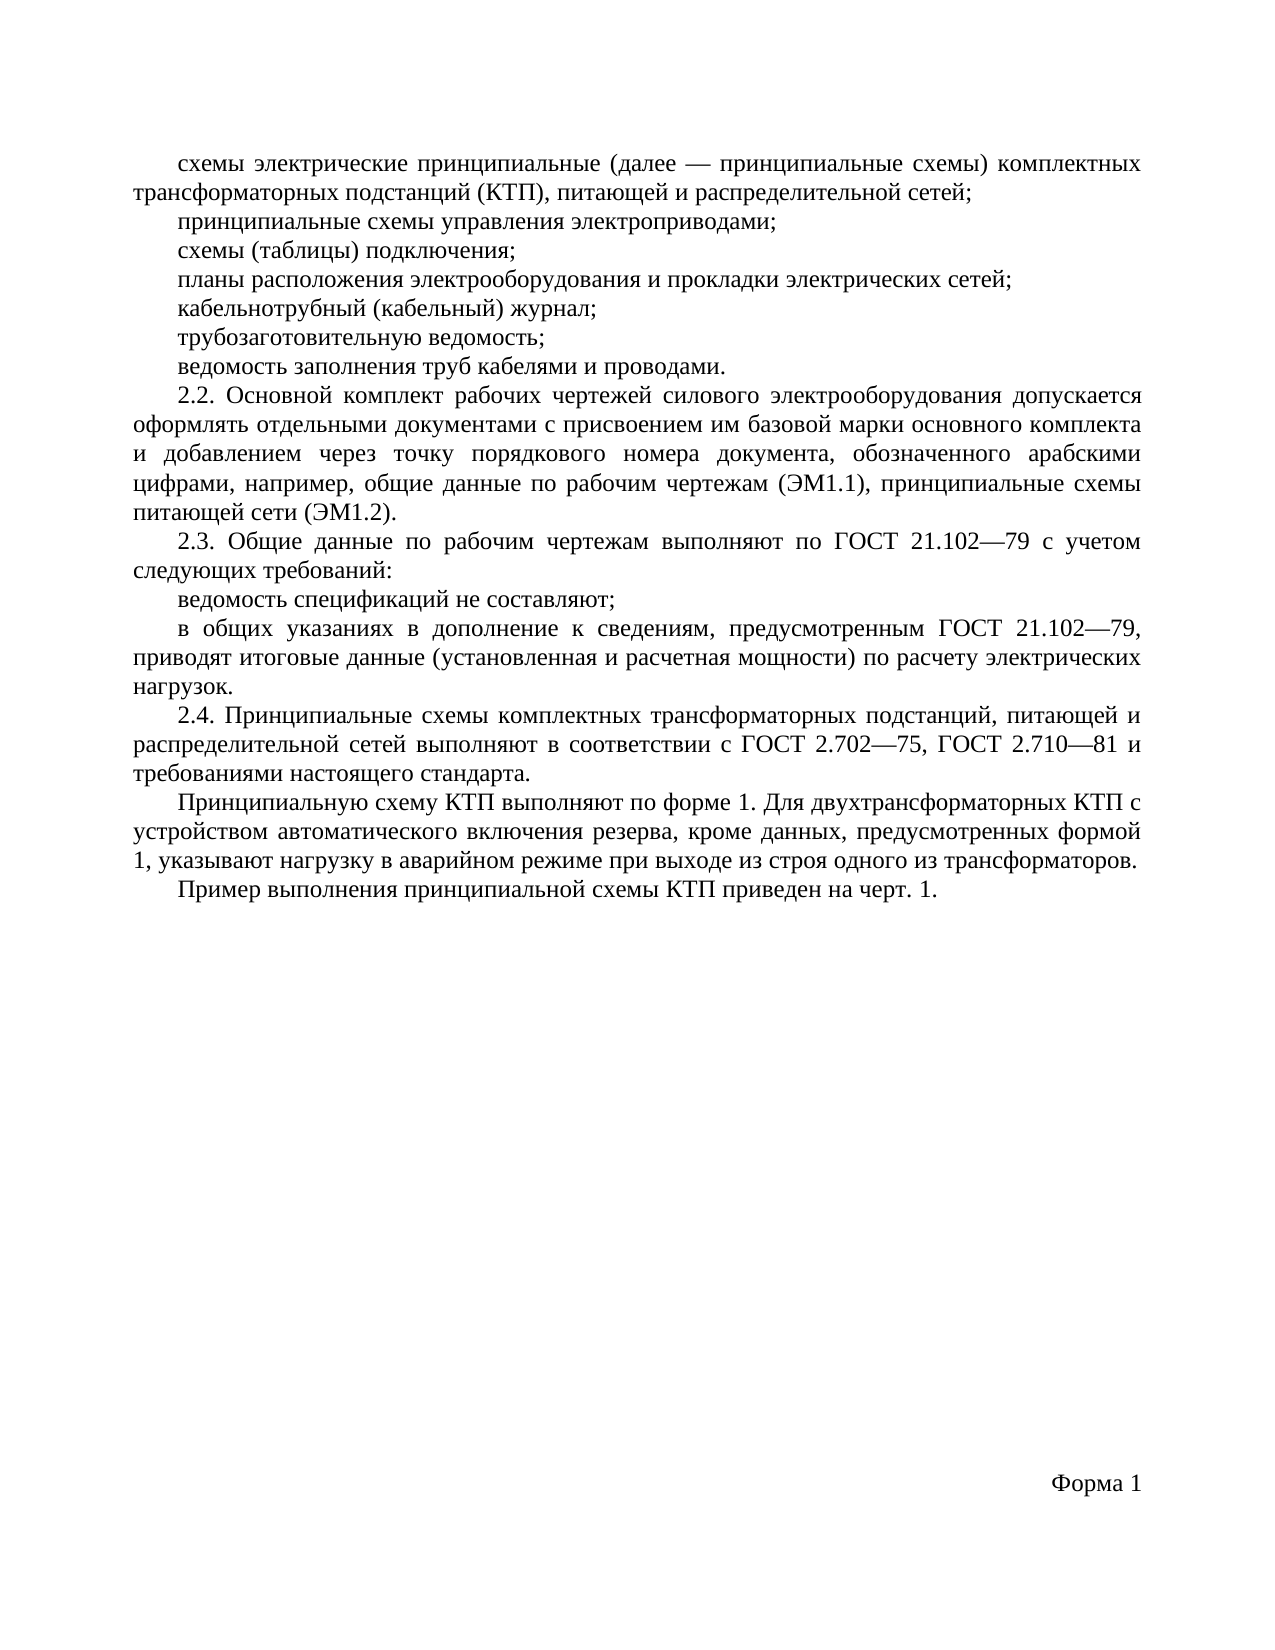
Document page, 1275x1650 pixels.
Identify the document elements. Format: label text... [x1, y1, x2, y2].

text кабельнотрубный (кабельный) журнал; [133, 293, 1142, 322]
text Пример выполнения принципиальной схемы КТП приведен на черт. 1. [133, 874, 1142, 903]
text 2.2. Основной комплект рабочих чертежей силового электрооборудования допускается оформлять отдельными документами с присвоением им базовой марки основного комплекта и добавлением через точку порядкового номера документа, обозначенного арабскими цифрами, например, общие данные по рабочим чертежам (ЭМ1.1), принципиальные схемы питающей сети (ЭМ1.2). [133, 380, 1142, 526]
text ведомость спецификаций не составляют; [133, 584, 1142, 613]
text ведомость заполнения труб кабелями и проводами. [133, 351, 1142, 380]
text схемы электрические принципиальные (далее — принципиальные схемы) комплектных трансформаторных подстанций (КТП), питающей и распределительной сетей; [133, 148, 1142, 206]
text принципиальные схемы управления электроприводами; [133, 206, 1142, 235]
text схемы (таблицы) подключения; [133, 235, 1142, 264]
text Форма 1 [133, 1468, 1142, 1497]
text 2.4. Принципиальные схемы комплектных трансформаторных подстанций, питающей и распределительной сетей выполняют в соответствии с ГОСТ 2.702—75, ГОСТ 2.710—81 и требованиями настоящего стандарта. [133, 700, 1142, 787]
text планы расположения электрооборудования и прокладки электрических сетей; [133, 264, 1142, 293]
text в общих указаниях в дополнение к сведениям, предусмотренным ГОСТ 21.102—79, приводят итоговые данные (установленная и расчетная мощности) по расчету электрических нагрузок. [133, 613, 1142, 700]
text 2.3. Общие данные по рабочим чертежам выполняют по ГОСТ 21.102—79 с учетом следующих требований: [133, 526, 1142, 584]
text трубозаготовительную ведомость; [133, 322, 1142, 351]
text Принципиальную схему КТП выполняют по форме 1. Для двухтрансформаторных КТП с устройством автоматического включения резерва, кроме данных, предусмотренных формой 1, указывают нагрузку в аварийном режиме при выходе из строя одного из трансформаторов. [133, 787, 1142, 874]
